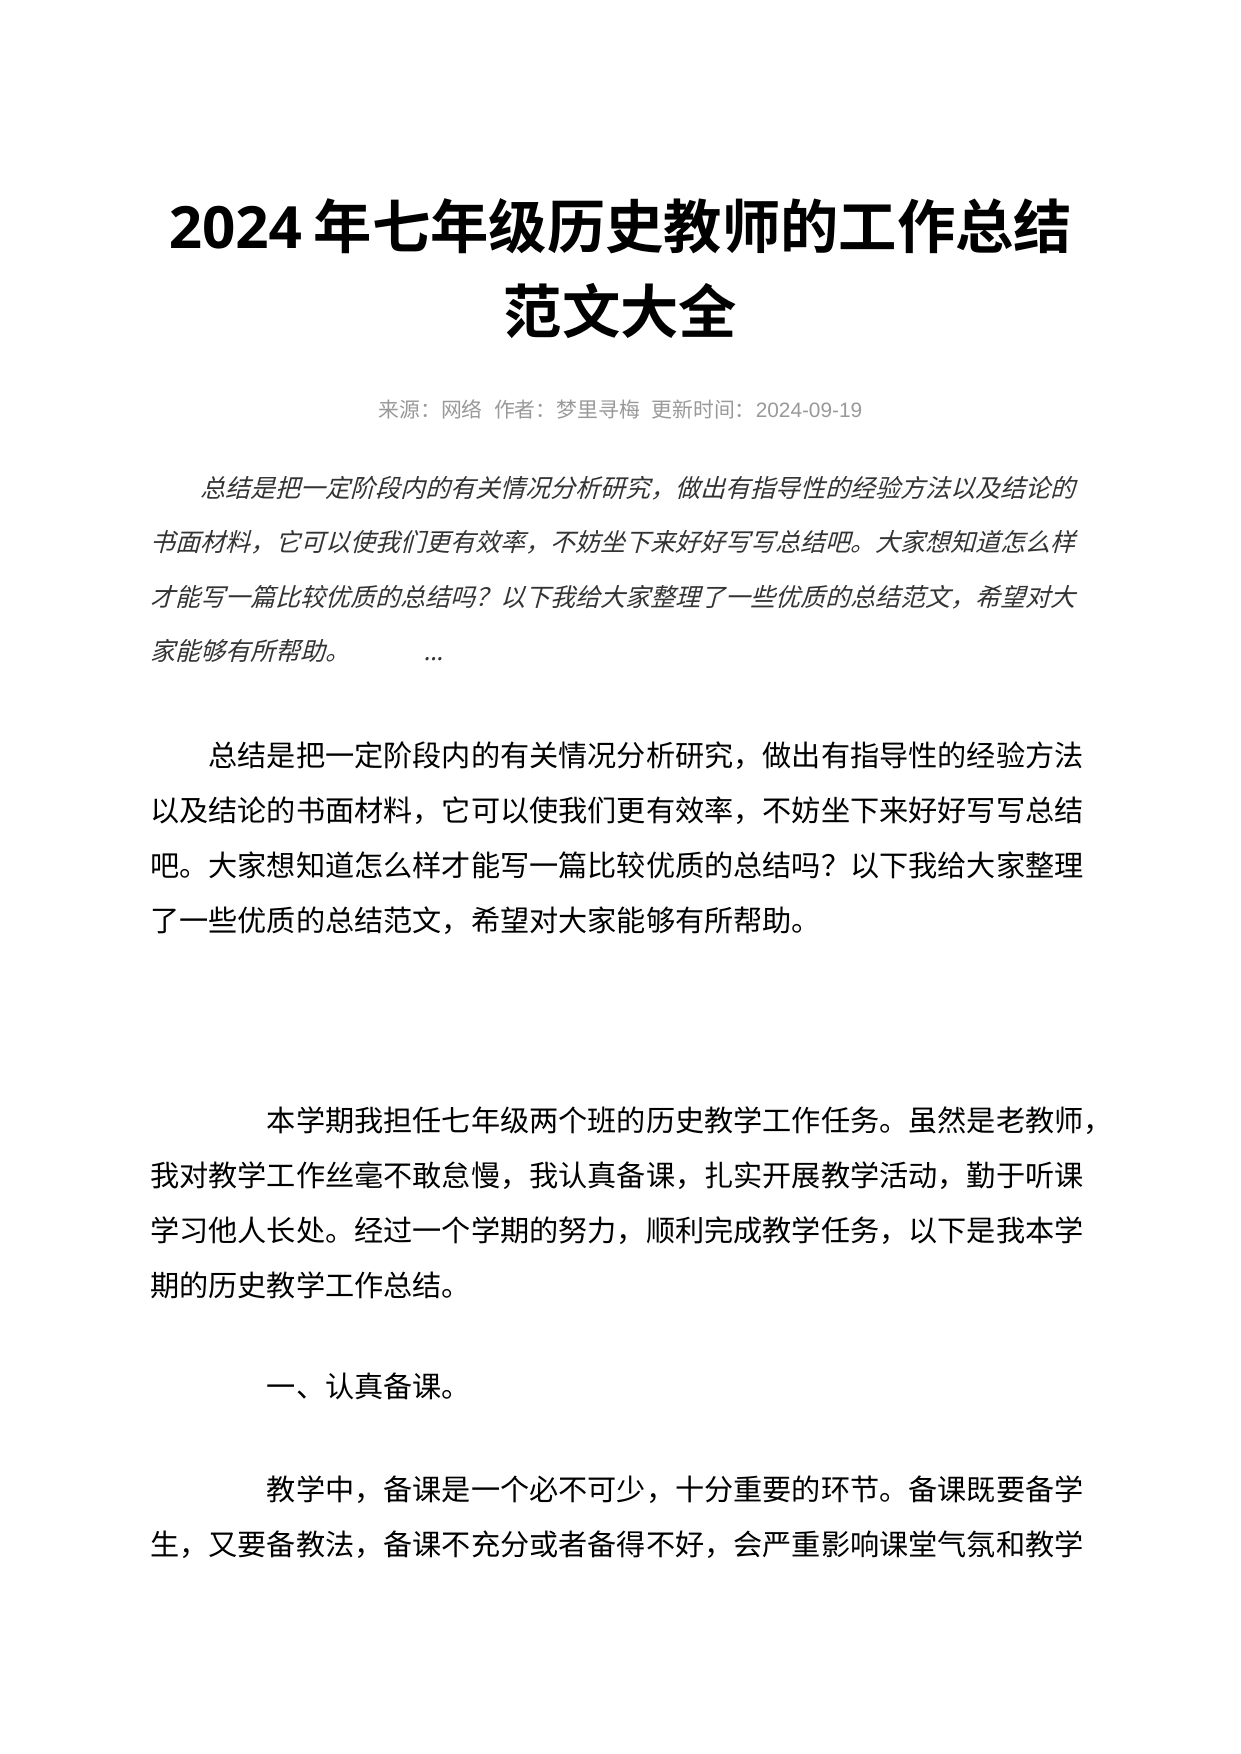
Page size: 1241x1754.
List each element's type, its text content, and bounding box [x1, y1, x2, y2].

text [150, 1466, 1090, 1563]
text 一、认真备课。 [150, 1364, 1090, 1406]
text 来源：网络 作者：梦里寻梅 更新时间：2024-09-19 [150, 397, 1090, 421]
text 本学期我担任七年级两个班的历史教学工作任务。虽然是老教师，我对教学工作丝毫不敢怠慢，我认真备课，扎实开展教学活动，勤于听课学习他人长处。经过一个学期的努力，顺利完成教学任务，以下是我本学期的历史教学工作总结。 [150, 1097, 1090, 1304]
subtitle 2024年七年级历史教师的工作总结范文大全 [150, 181, 1090, 351]
text 总结是把一定阶段内的有关情况分析研究，做出有指导性的经验方法以及结论的书面材料，它可以使我们更有效率，不妨坐下来好好写写总结吧。大家想知道怎么样才能写一篇比较优质的总结吗？以下我给大家整理了一些优质的总结范文，希望对大家能够有所帮助。 ... [150, 468, 1090, 668]
text 总结是把一定阶段内的有关情况分析研究，做出有指导性的经验方法以及结论的书面材料，它可以使我们更有效率，不妨坐下来好好写写总结吧。大家想知道怎么样才能写一篇比较优质的总结吗？以下我给大家整理了一些优质的总结范文，希望对大家能够有所帮助。 [150, 733, 1090, 939]
